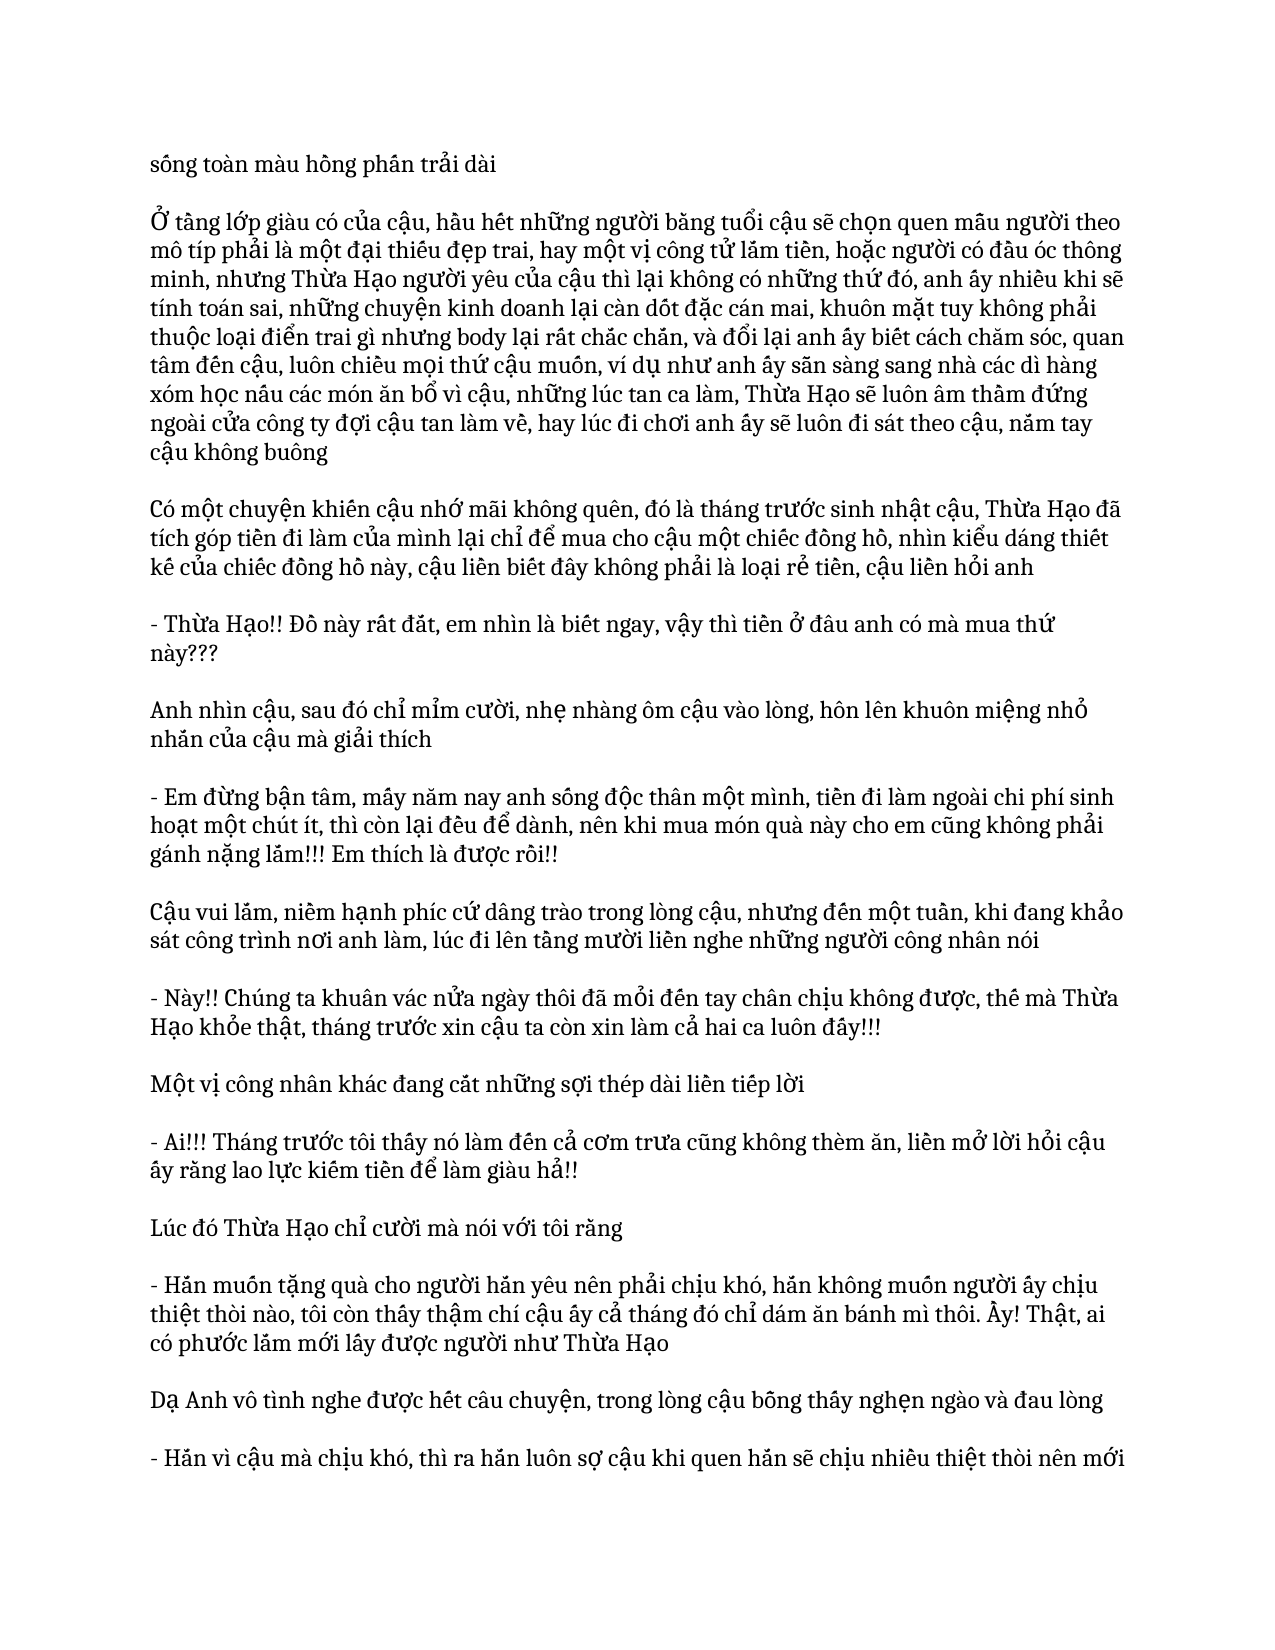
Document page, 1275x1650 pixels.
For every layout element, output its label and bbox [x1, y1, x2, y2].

text [150, 150, 1125, 1472]
